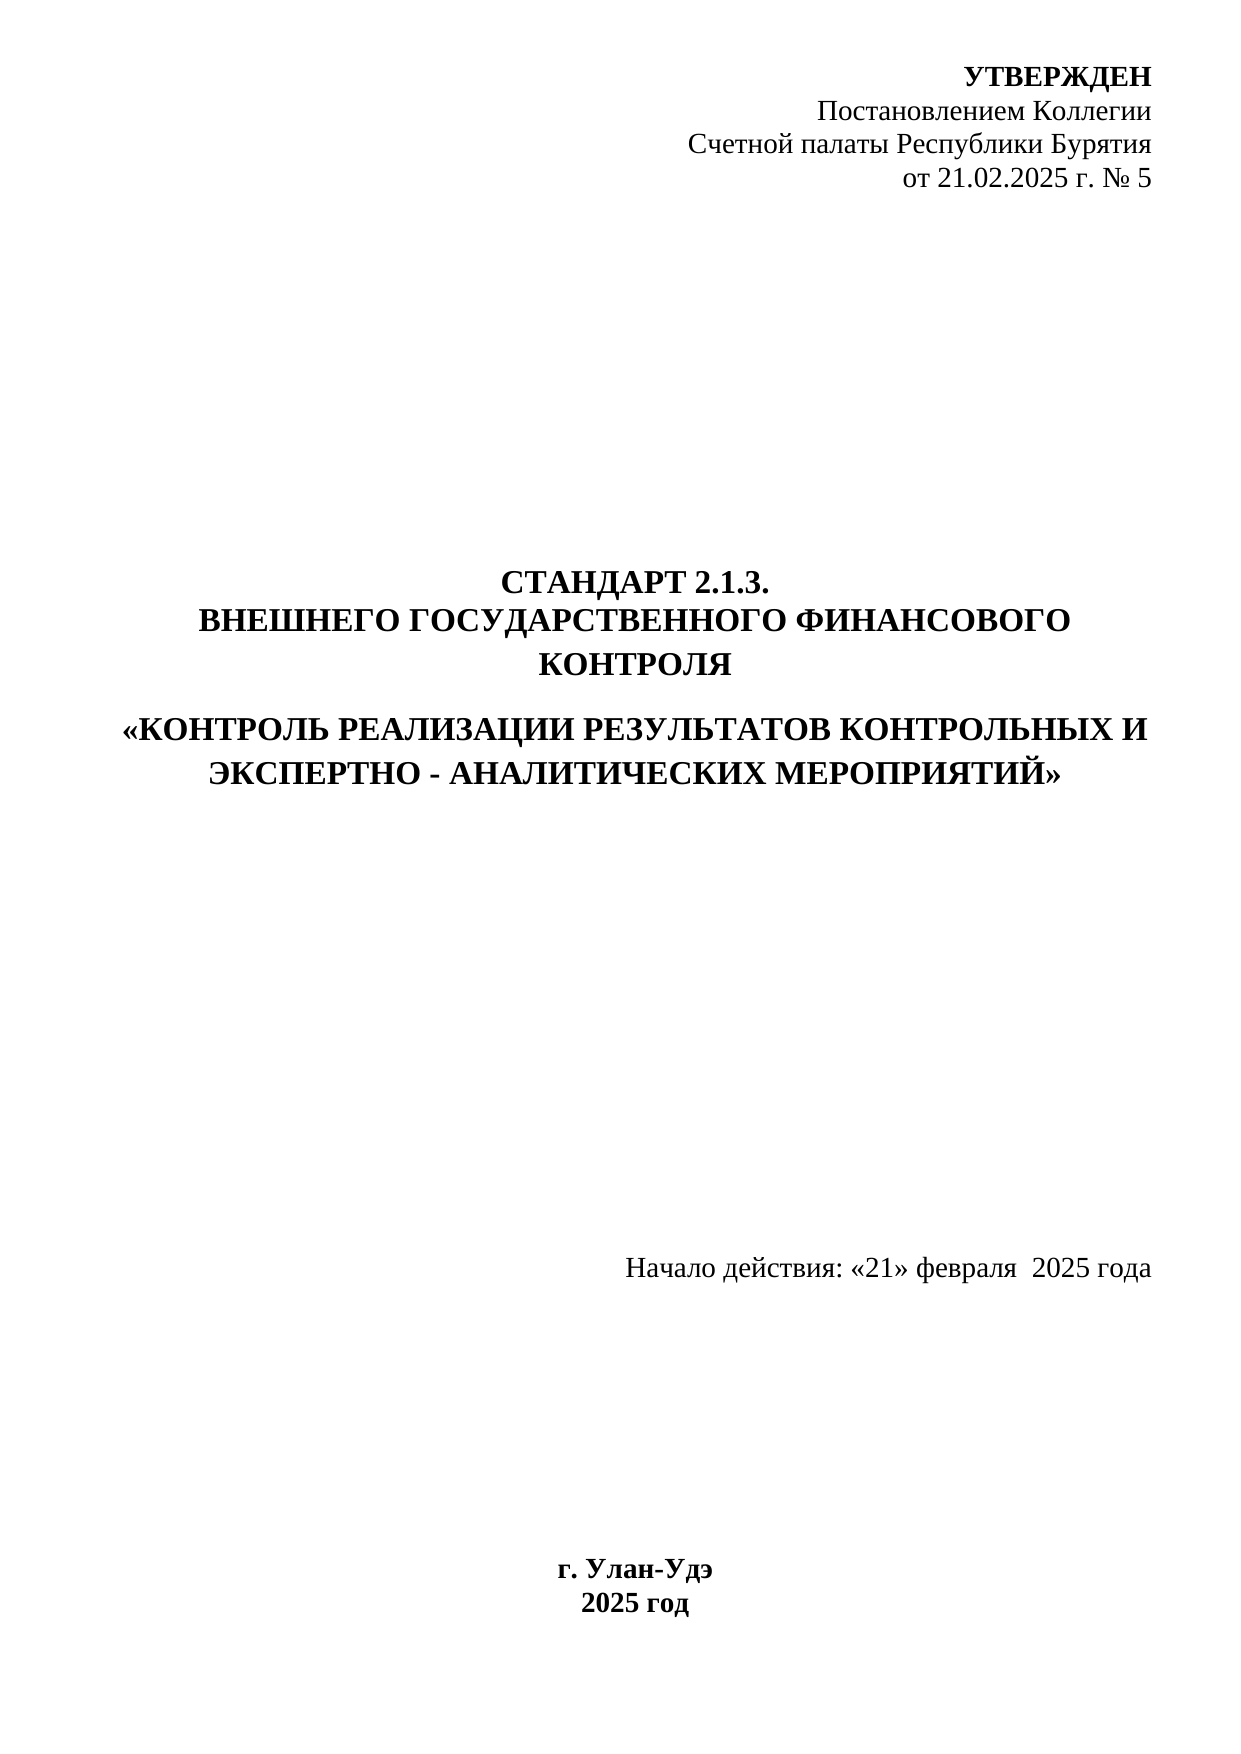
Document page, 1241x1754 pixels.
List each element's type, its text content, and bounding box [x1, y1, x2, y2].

text УТВЕРЖДЕН [118, 59, 1152, 93]
text Постановлением Коллегии [118, 93, 1152, 126]
text СТАНДАРТ 2.1.3. [118, 562, 1152, 601]
text Счетной палаты Республики Бурятия [118, 126, 1152, 160]
text 2025 год [118, 1585, 1152, 1619]
text от 21.02.2025 г. № 5 [118, 160, 1152, 193]
text г. Улан-Удэ [118, 1552, 1152, 1585]
text ВНЕШНЕГО ГОСУДАРСТВЕННОГО ФИНАНСОВОГО КОНТРОЛЯ [118, 601, 1152, 683]
text «КОНТРОЛЬ РЕАЛИЗАЦИИ РЕЗУЛЬТАТОВ КОНТРОЛЬНЫХ И ЭКСПЕРТНО - АНАЛИТИЧЕСКИХ МЕРОПРИЯТИЙ» [118, 709, 1152, 792]
text Начало действия: «21» февраля 2025 года [118, 1250, 1152, 1283]
